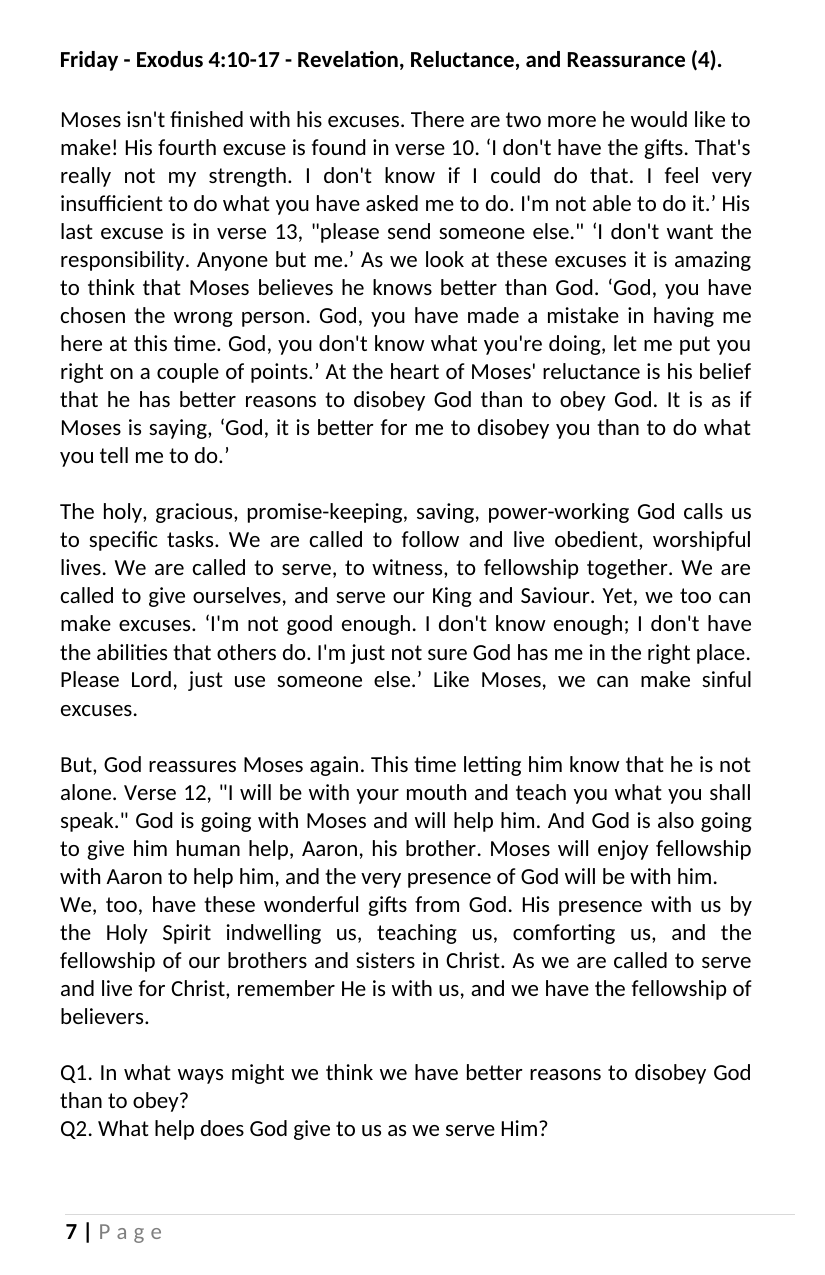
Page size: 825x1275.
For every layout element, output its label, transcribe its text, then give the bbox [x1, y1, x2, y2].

text We, too, have these wonderful gifts from God. His presence with us by the Holy Spirit indwelling us, teaching us, comforting us, and the fellowship of our brothers and sisters in Christ. As we are called to serve and live for Christ, remember He is with us, and we have the fellowship of believers. [60, 890, 753, 1030]
text Q2. What help does God give to us as we serve Him? [60, 1114, 753, 1142]
text The holy, gracious, promise-keeping, saving, power-working God calls us to specific tasks. We are called to follow and live obedient, worshipful lives. We are called to serve, to witness, to fellowship together. We are called to give ourselves, and serve our King and Saviour. Yet, we too can make excuses. ‘I'm not good enough. I don't know enough; I don't have the abilities that others do. I'm just not sure God has me in the right place. Please Lord, just use someone else.’ Like Moses, we can make sinful excuses. [60, 497, 753, 722]
text Moses isn't finished with his excuses. There are two more he would like to make! His fourth excuse is found in verse 10. ‘I don't have the gifts. That's really not my strength. I don't know if I could do that. I feel very insufficient to do what you have asked me to do. I'm not able to do it.’ His last excuse is in verse 13, "please send someone else." ‘I don't want the responsibility. Anyone but me.’ As we look at these excuses it is amazing to think that Moses believes he knows better than God. ‘God, you have chosen the wrong person. God, you have made a mistake in having me here at this time. God, you don't know what you're doing, let me put you right on a couple of points.’ At the heart of Moses' reluctance is his belief that he has better reasons to disobey God than to obey God. It is as if Moses is saying, ‘God, it is better for me to disobey you than to do what you tell me to do.’ [60, 105, 753, 469]
title Friday - Exodus 4:10-17 - Revelation, Reluctance, and Reassurance (4). [59, 45, 753, 73]
text Q1. In what ways might we think we have better reasons to disobey God than to obey? [60, 1058, 753, 1114]
text But, God reassures Moses again. This time letting him know that he is not alone. Verse 12, "I will be with your mouth and teach you what you shall speak." God is going with Moses and will help him. And God is also going to give him human help, Aaron, his brother. Moses will enjoy fellowship with Aaron to help him, and the very presence of God will be with him. [60, 750, 753, 890]
